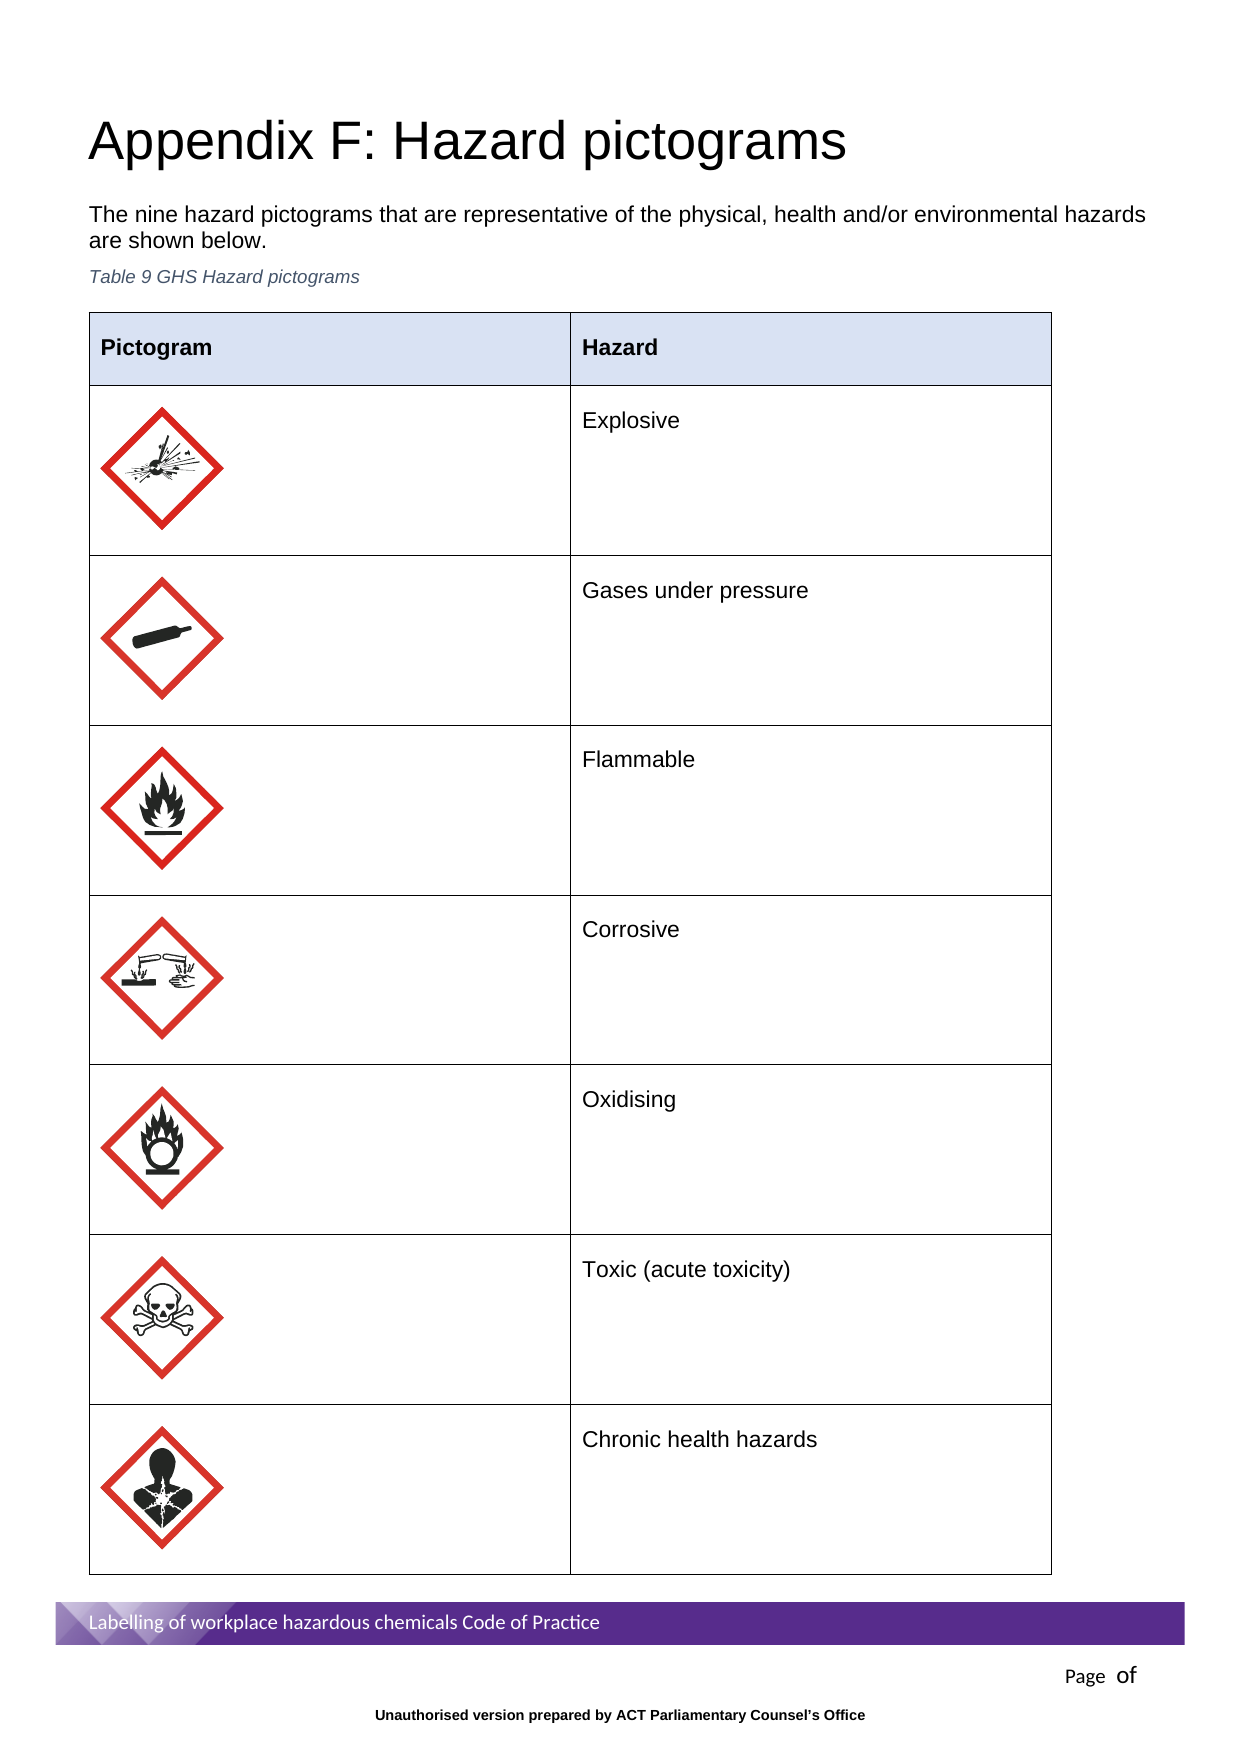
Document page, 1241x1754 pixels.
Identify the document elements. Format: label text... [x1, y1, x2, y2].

table_cell Explosive [571, 386, 1051, 555]
picture [55, 1602, 1185, 1645]
table_header Pictogram [90, 313, 570, 385]
table_cell Corrosive [571, 896, 1051, 1064]
table_cell Oxidising [571, 1065, 1051, 1234]
table_cell [90, 1065, 570, 1234]
text Table 9 GHS Hazard pictograms [89, 266, 1152, 288]
table_cell [90, 556, 570, 724]
table_cell Chronic health hazards [571, 1405, 1051, 1574]
table_cell [90, 896, 570, 1064]
table_cell Flammable [571, 726, 1051, 894]
table_cell [90, 726, 570, 894]
table_header Hazard [571, 313, 1051, 385]
table_cell [90, 1405, 570, 1574]
table_cell Gases under pressure [571, 556, 1051, 724]
table_cell [90, 386, 570, 555]
table_cell [90, 1235, 570, 1404]
text The nine hazard pictograms that are representative of the physical, health and/or environmental hazards are shown below. [89, 201, 1152, 254]
text Appendix F: Hazard pictograms [89, 109, 1152, 171]
table_cell Toxic (acute toxicity) [571, 1235, 1051, 1404]
